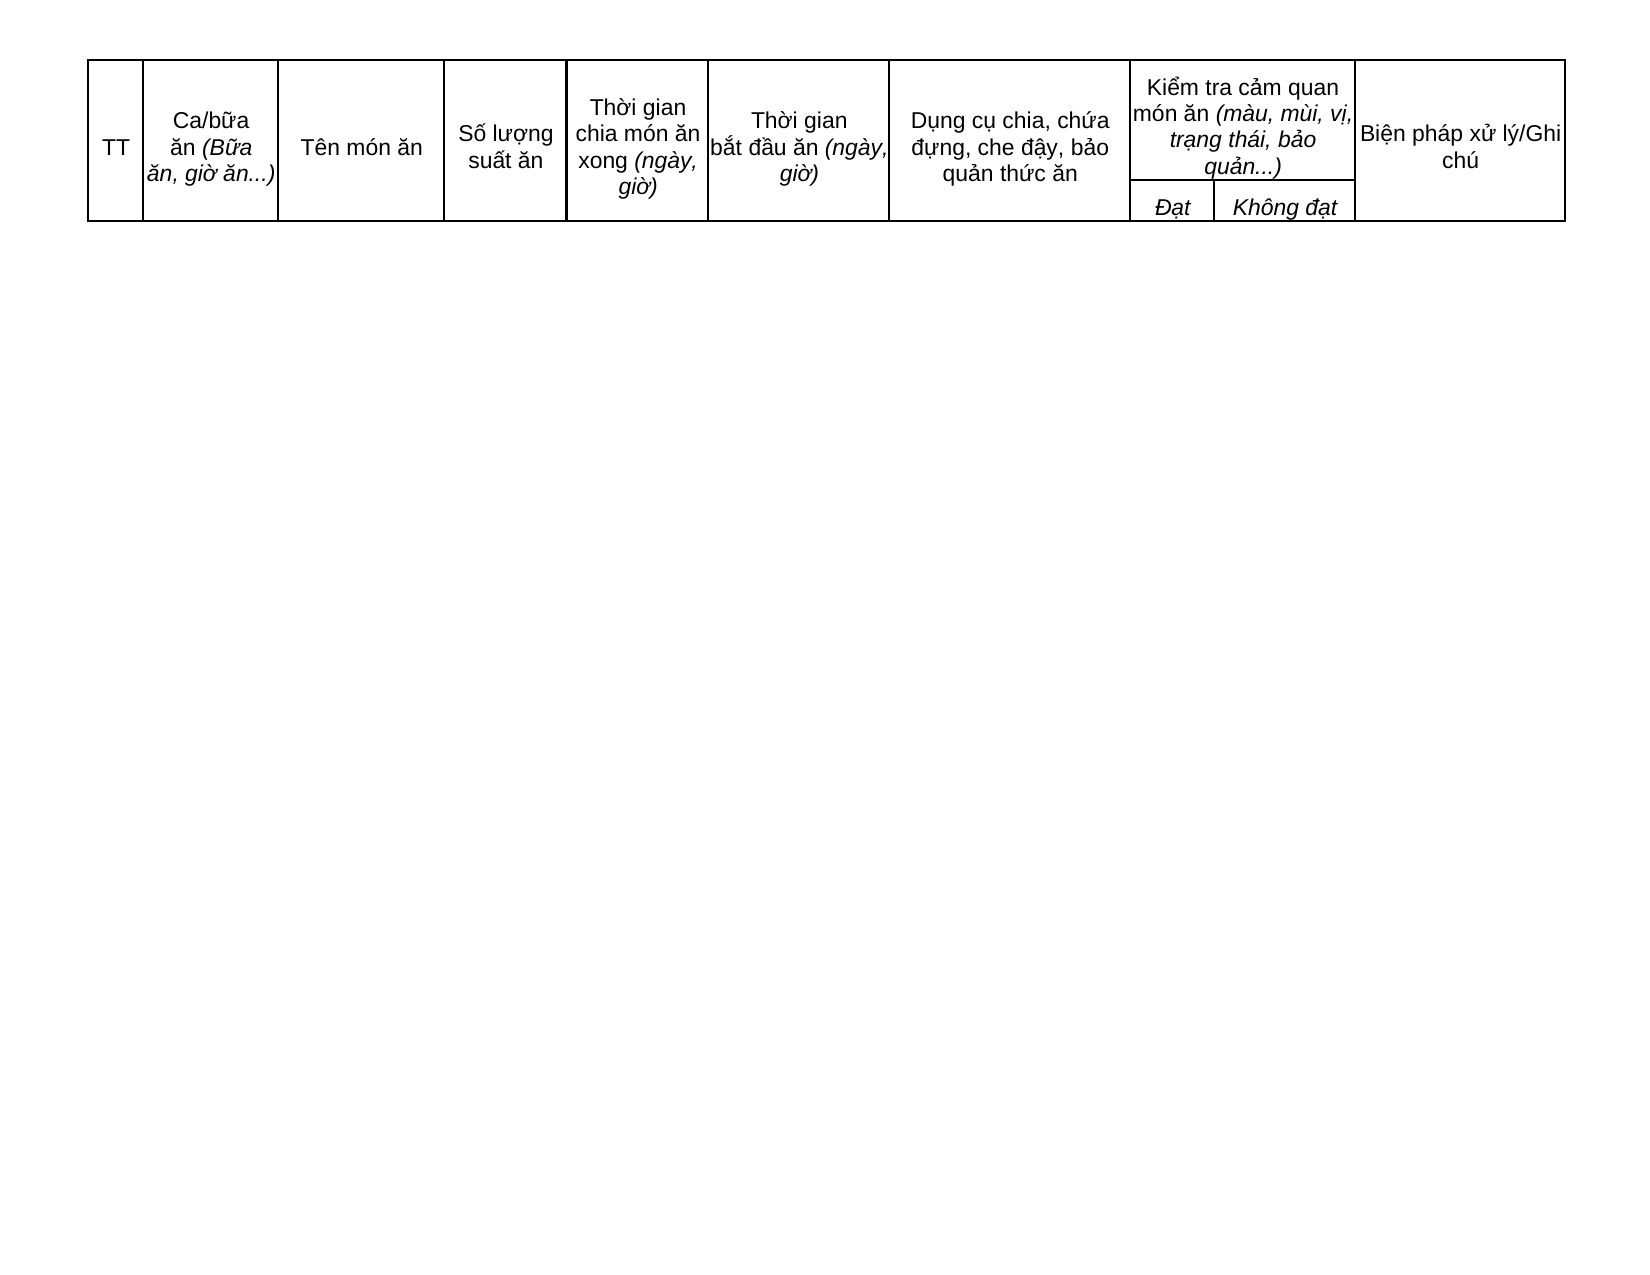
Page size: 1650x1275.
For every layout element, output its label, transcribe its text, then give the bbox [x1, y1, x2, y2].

table_header Ca/bữa ăn (Bữa ăn, giờ ăn...) [144, 61, 277, 220]
table_header Số lượng suất ăn [445, 61, 565, 220]
table_cell Đạt [1131, 181, 1213, 220]
table_cell Không đạt [1215, 181, 1354, 220]
table_header Thời gian chia món ăn xong (ngày, giờ) [568, 61, 707, 220]
table_header Kiểm tra cảm quan món ăn (màu, mùi, vị, trạng thái, bảo quản...) [1131, 61, 1354, 179]
table_header Dụng cụ chia, chứa đựng, che đậy, bảo quản thức ăn [890, 61, 1129, 220]
table_header Tên món ăn [279, 61, 443, 220]
table_header TT [89, 61, 142, 220]
table_header Biện pháp xử lý/Ghi chú [1356, 61, 1564, 220]
table_header Thời gian bắt đầu ăn (ngày, giờ) [709, 61, 888, 220]
